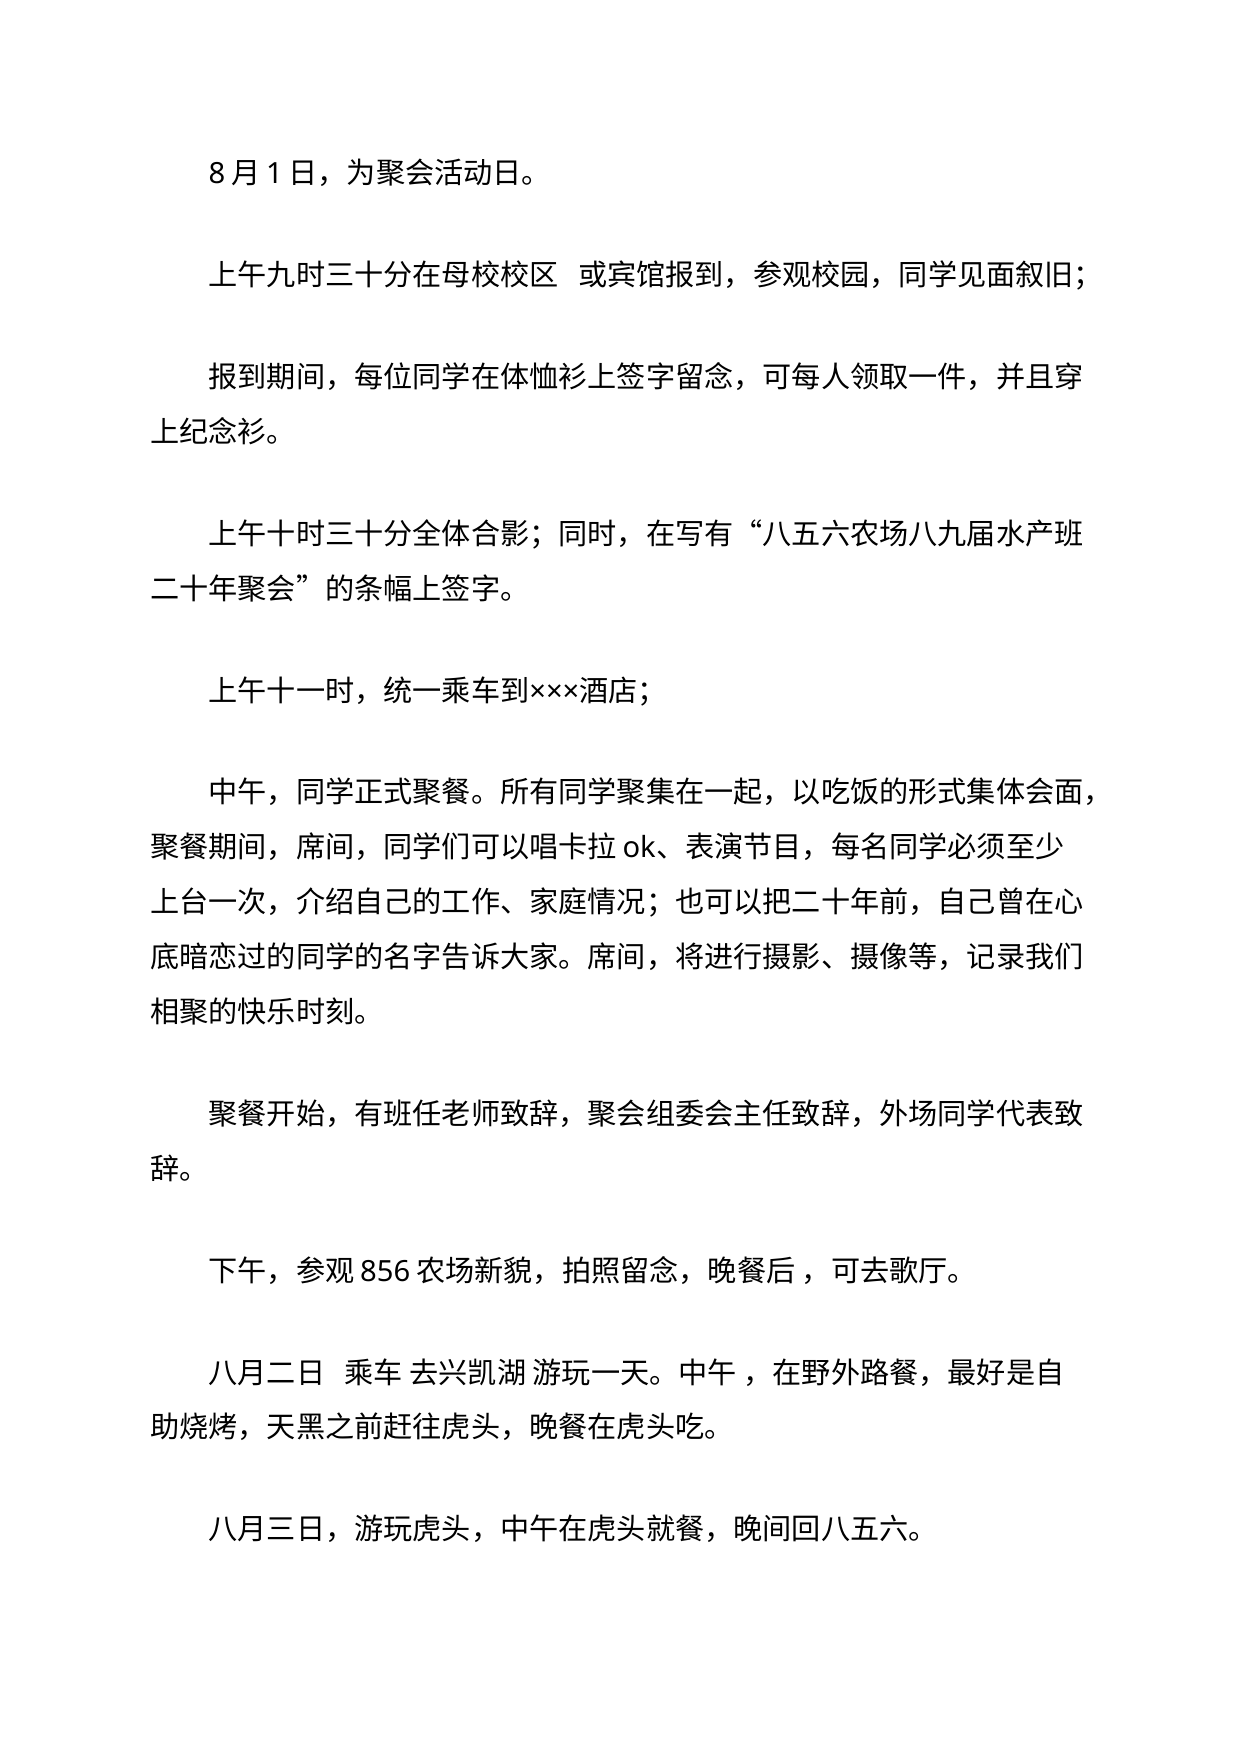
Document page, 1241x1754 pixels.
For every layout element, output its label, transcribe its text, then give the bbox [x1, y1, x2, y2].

text 下午，参观856农场新貌，拍照留念，晚餐后 ，可去歌厅。 [150, 1247, 1090, 1289]
text 聚餐开始，有班任老师致辞，聚会组委会主任致辞，外场同学代表致辞。 [150, 1091, 1090, 1188]
text 上午九时三十分在母校校区 或宾馆报到，参观校园，同学见面叙旧； [150, 252, 1090, 294]
text 报到期间，每位同学在体恤衫上签字留念，可每人领取一件，并且穿上纪念衫。 [150, 354, 1090, 451]
text 中午，同学正式聚餐。所有同学聚集在一起，以吃饭的形式集体会面，聚餐期间，席间，同学们可以唱卡拉ok、表演节目，每名同学必须至少上台一次，介绍自己的工作、家庭情况；也可以把二十年前，自己曾在心底暗恋过的同学的名字告诉大家。席间，将进行摄影、摄像等，记录我们相聚的快乐时刻。 [150, 769, 1090, 1031]
text 八月三日，游玩虎头，中午在虎头就餐，晚间回八五六。 [150, 1506, 1090, 1548]
text 8月1日，为聚会活动日。 [150, 150, 1090, 192]
text 上午十时三十分全体合影；同时，在写有“八五六农场八九届水产班二十年聚会”的条幅上签字。 [150, 510, 1090, 608]
text 八月二日 乘车 去兴凯湖 游玩一天。中午 ，在野外路餐，最好是自助烧烤，天黑之前赶往虎头，晚餐在虎头吃。 [150, 1349, 1090, 1446]
text 上午十一时，统一乘车到×××酒店； [150, 667, 1090, 709]
